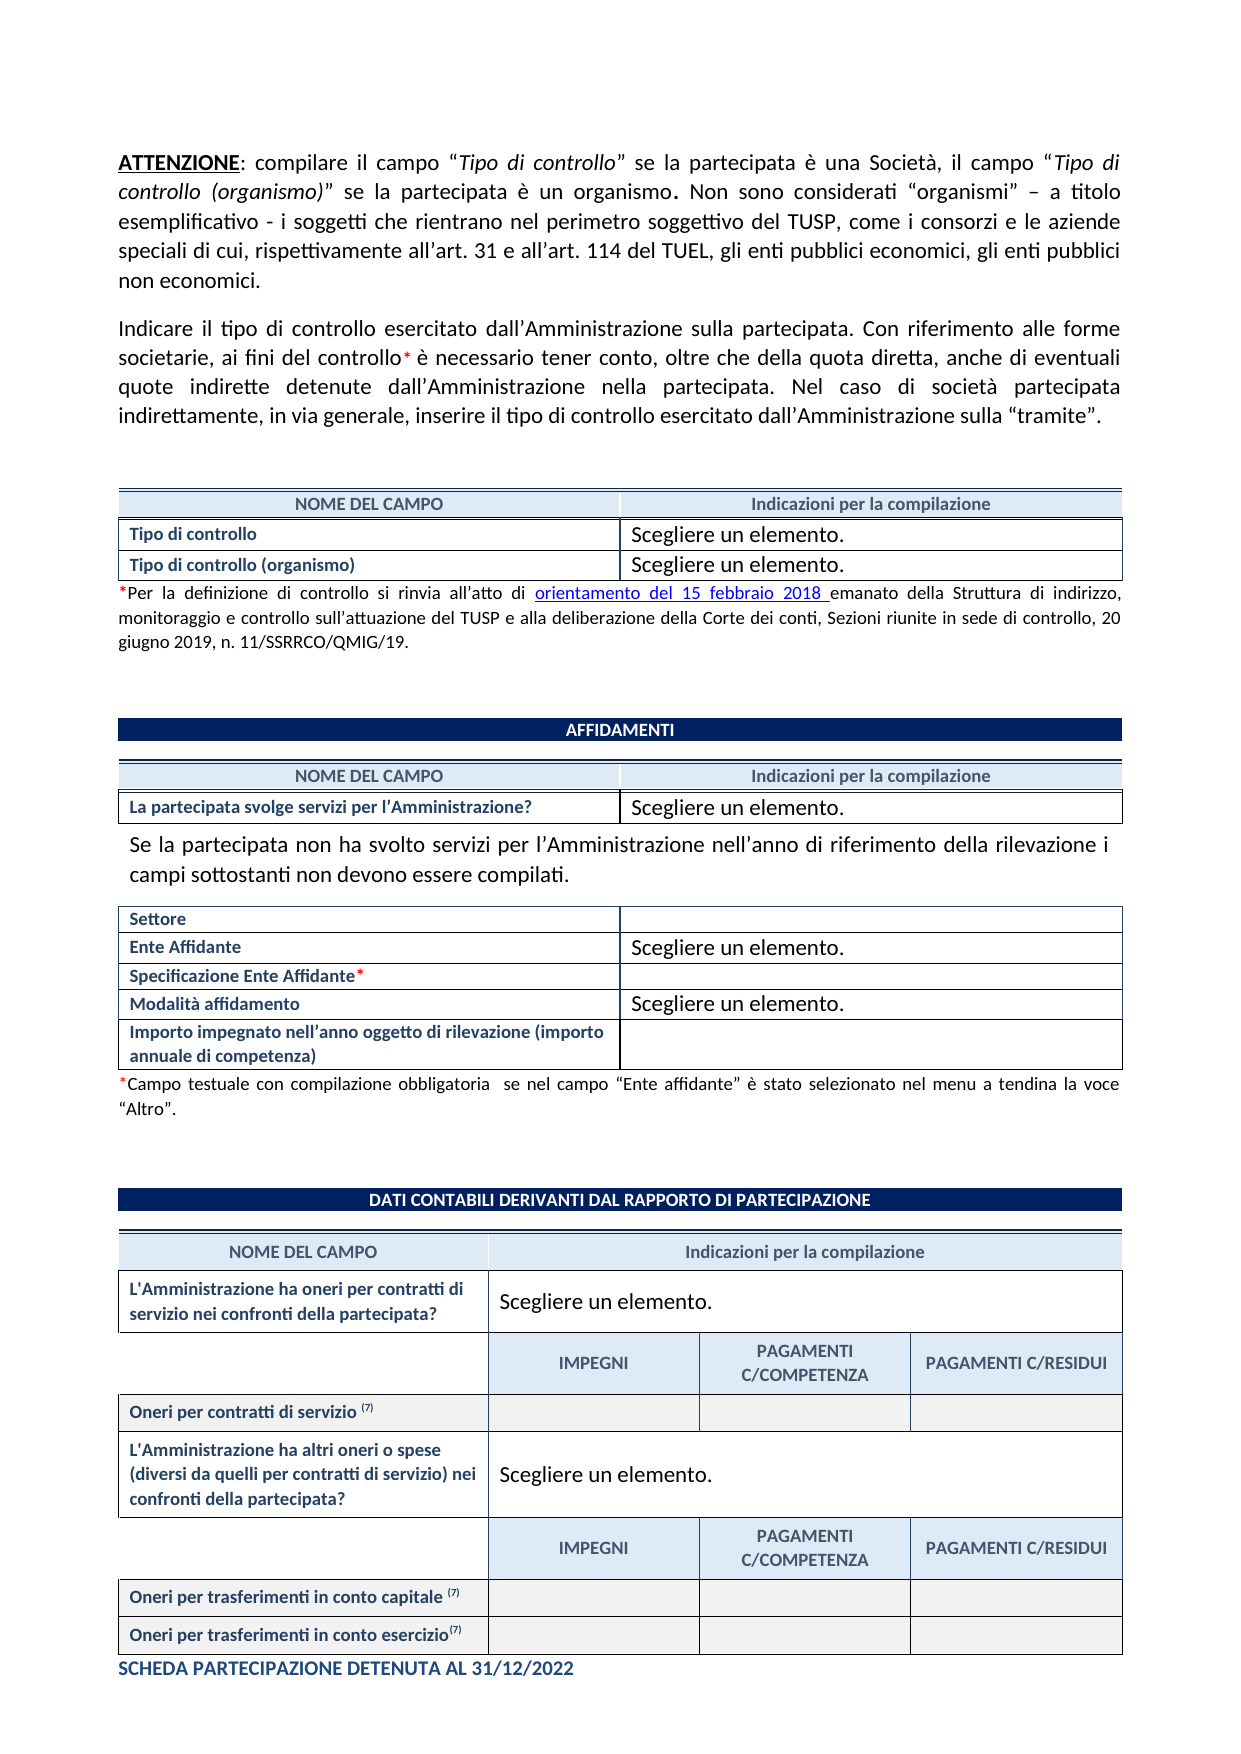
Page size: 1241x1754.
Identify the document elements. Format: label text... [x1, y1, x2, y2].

table_cell [621, 964, 1122, 988]
table_cell [489, 1617, 699, 1653]
table_cell IMPEGNI [489, 1518, 699, 1579]
table_cell PAGAMENTI C/RESIDUI [911, 1333, 1122, 1394]
table_cell [700, 1580, 910, 1616]
table_cell Tipo di controllo (organismo) [119, 551, 619, 580]
text Indicare il tipo di controllo esercitato dall’Amministrazione sulla partecipata. Con riferimento alle forme societarie, ai fini del controllo* è necessario tener conto, oltre che della quota diretta, anche di eventuali quote indirette detenute dall’Amministrazione nella partecipata. Nel caso di società partecipata indirettamente, in via generale, inserire il tipo di controllo esercitato dall’Amministrazione sulla “tramite”. [118, 313, 1122, 429]
table_header Indicazioni per la compilazione [621, 492, 1122, 517]
table_cell [621, 1020, 1122, 1069]
table_cell Oneri per contratti di servizio (7) [119, 1395, 488, 1431]
table_cell [489, 1580, 699, 1616]
table_cell Importo impegnato nell’anno oggetto di rilevazione (importo annuale di competenza) [119, 1020, 619, 1069]
table_header NOME DEL CAMPO [119, 764, 619, 788]
table_cell [489, 1395, 699, 1431]
table_cell Oneri per trasferimenti in conto esercizio(7) [119, 1617, 488, 1653]
table_cell [621, 933, 1122, 962]
text AFFIDAMENTI [118, 718, 1122, 741]
table_cell Modalità affidamento [119, 990, 619, 1019]
table_cell Se la partecipata non ha svolto servizi per l’Amministrazione nell’anno di riferimento della rilevazione i campi sottostanti non devono essere compilati. [118, 824, 1122, 906]
table_cell Settore [119, 907, 619, 932]
table_cell [120, 1518, 488, 1579]
text DATI CONTABILI DERIVANTI DAL RAPPORTO DI PARTECIPAZIONE [118, 1188, 1122, 1211]
table_cell IMPEGNI [489, 1333, 699, 1394]
table_cell [621, 907, 1122, 932]
text *Per la definizione di controllo si rinvia all’atto di orientamento del 15 febbraio 2018 emanato della Struttura di indirizzo, monitoraggio e controllo sull’attuazione del TUSP e alla deliberazione della Corte dei conti, Sezioni riunite in sede di controllo, 20 giugno 2019, n. 11/SSRRCO/QMIG/19. [118, 581, 1122, 653]
text ATTENZIONE: compilare il campo “Tipo di controllo” se la partecipata è una Società, il campo “Tipo di controllo (organismo)” se la partecipata è un organismo. Non sono considerati “organismi” – a titolo esemplificativo - i soggetti che rientrano nel perimetro soggettivo del TUSP, come i consorzi e le aziende speciali di cui, rispettivamente all’art. 31 e all’art. 114 del TUEL, gli enti pubblici economici, gli enti pubblici non economici. [118, 148, 1122, 294]
table_cell L'Amministrazione ha oneri per contratti di servizio nei confronti della partecipata? [119, 1271, 488, 1332]
table_cell PAGAMENTI C/RESIDUI [911, 1518, 1122, 1579]
table_cell [700, 1395, 910, 1431]
table_cell [911, 1395, 1122, 1431]
text *Campo testuale con compilazione obbligatoria se nel campo “Ente affidante” è stato selezionato nel menu a tendina la voce “Altro”. [118, 1070, 1122, 1120]
table_cell [911, 1617, 1122, 1653]
table_cell [120, 1333, 488, 1394]
table_cell Specificazione Ente Affidante* [119, 964, 619, 988]
table_cell La partecipata svolge servizi per l’Amministrazione? [119, 793, 619, 823]
table_header NOME DEL CAMPO [119, 492, 620, 517]
table_cell PAGAMENTI C/COMPETENZA [700, 1518, 910, 1579]
table_cell Ente Affidante [119, 933, 619, 962]
table_cell [700, 1617, 910, 1653]
table_header NOME DEL CAMPO [119, 1234, 488, 1270]
table_cell PAGAMENTI C/COMPETENZA [700, 1333, 910, 1394]
table_header Indicazioni per la compilazione [489, 1234, 1122, 1270]
table_cell [911, 1580, 1122, 1616]
table_cell L'Amministrazione ha altri oneri o spese (diversi da quelli per contratti di servizio) nei confronti della partecipata? [119, 1432, 488, 1517]
table_cell Tipo di controllo [119, 520, 619, 549]
table_cell Oneri per trasferimenti in conto capitale (7) [119, 1580, 488, 1616]
table_header Indicazioni per la compilazione [621, 764, 1122, 788]
